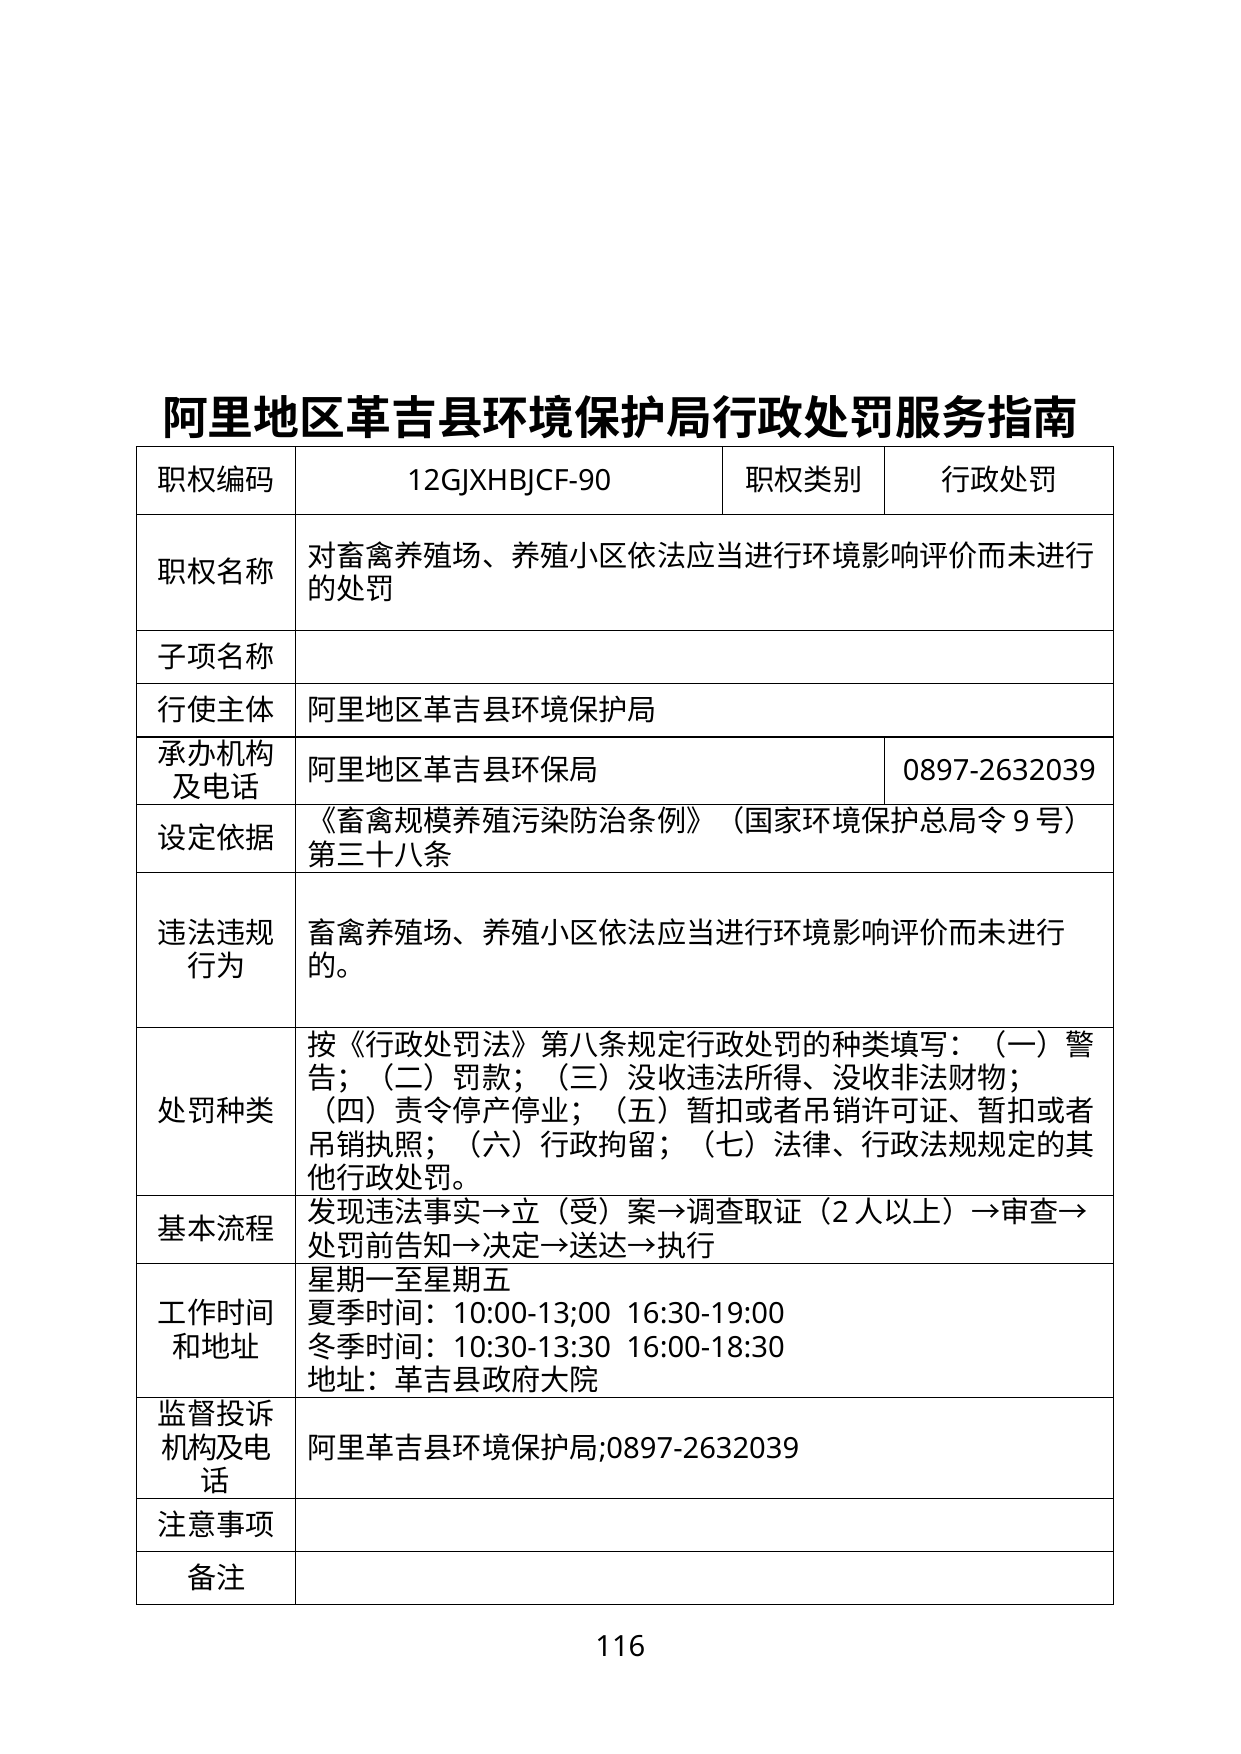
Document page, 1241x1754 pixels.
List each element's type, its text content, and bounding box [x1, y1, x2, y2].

text 阿里地区革吉县环境保护局行政处罚服务指南 [148, 386, 1092, 446]
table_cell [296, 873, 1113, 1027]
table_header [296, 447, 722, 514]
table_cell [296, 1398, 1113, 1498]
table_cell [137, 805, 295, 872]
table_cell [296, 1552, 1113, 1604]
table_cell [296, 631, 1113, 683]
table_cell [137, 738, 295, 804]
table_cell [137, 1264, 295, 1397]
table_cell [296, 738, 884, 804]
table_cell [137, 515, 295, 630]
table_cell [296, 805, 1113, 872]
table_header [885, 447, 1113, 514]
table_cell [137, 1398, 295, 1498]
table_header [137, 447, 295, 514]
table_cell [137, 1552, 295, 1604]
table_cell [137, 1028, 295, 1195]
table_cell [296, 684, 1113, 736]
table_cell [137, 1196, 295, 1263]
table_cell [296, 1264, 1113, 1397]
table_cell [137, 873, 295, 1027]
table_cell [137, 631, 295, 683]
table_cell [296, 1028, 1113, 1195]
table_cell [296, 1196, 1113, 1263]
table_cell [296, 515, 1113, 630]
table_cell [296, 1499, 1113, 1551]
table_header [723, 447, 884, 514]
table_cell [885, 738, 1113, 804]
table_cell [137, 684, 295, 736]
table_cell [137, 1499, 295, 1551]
